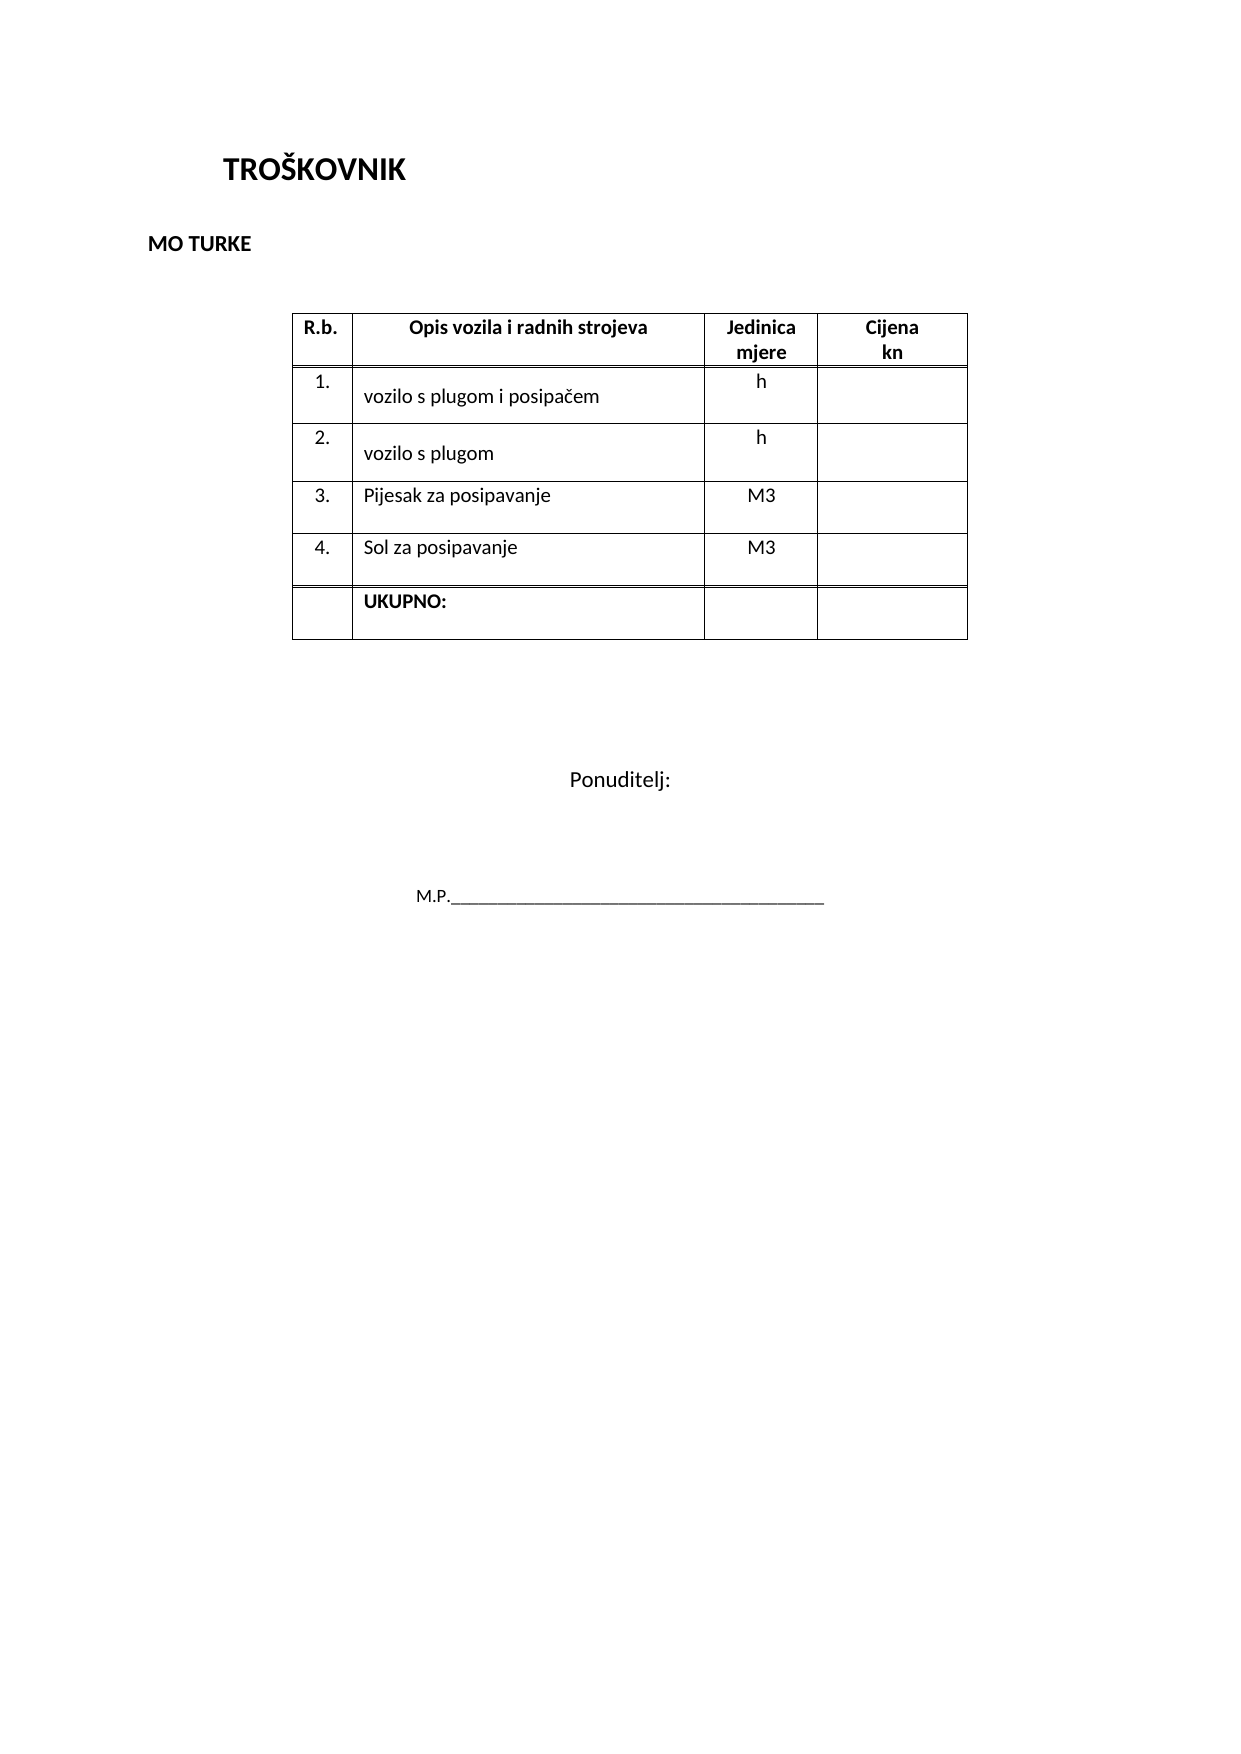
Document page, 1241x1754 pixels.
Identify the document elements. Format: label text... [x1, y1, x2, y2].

table_cell Pijesak za posipavanje [353, 482, 704, 533]
table_cell [818, 482, 967, 533]
table_cell 2. [293, 424, 352, 481]
table_cell h [705, 368, 817, 423]
table_cell 4. [293, 534, 352, 585]
table_cell vozilo s plugom [353, 424, 704, 481]
table_cell [818, 534, 967, 585]
table_cell 3. [293, 482, 352, 533]
text TROŠKOVNIK [148, 148, 1093, 188]
table_header Cijena kn [818, 314, 967, 365]
table_cell 1. [293, 368, 352, 423]
text Ponuditelj: [148, 765, 1093, 793]
table_cell vozilo s plugom i posipačem [353, 368, 704, 423]
table_cell UKUPNO: [353, 588, 704, 639]
text MO TURKE [148, 229, 1093, 257]
text M.P.________________________________________ [148, 884, 1093, 907]
table_cell [818, 368, 967, 423]
table_cell [818, 424, 967, 481]
table_cell [293, 588, 352, 639]
table_cell [818, 588, 967, 639]
table_header Opis vozila i radnih strojeva [353, 314, 704, 365]
table_cell h [705, 424, 817, 481]
table_header R.b. [293, 314, 352, 365]
table_cell Sol za posipavanje [353, 534, 704, 585]
table_header Jedinica mjere [705, 314, 817, 365]
table_cell M3 [705, 482, 817, 533]
table_cell M3 [705, 534, 817, 585]
table_cell [705, 588, 817, 639]
